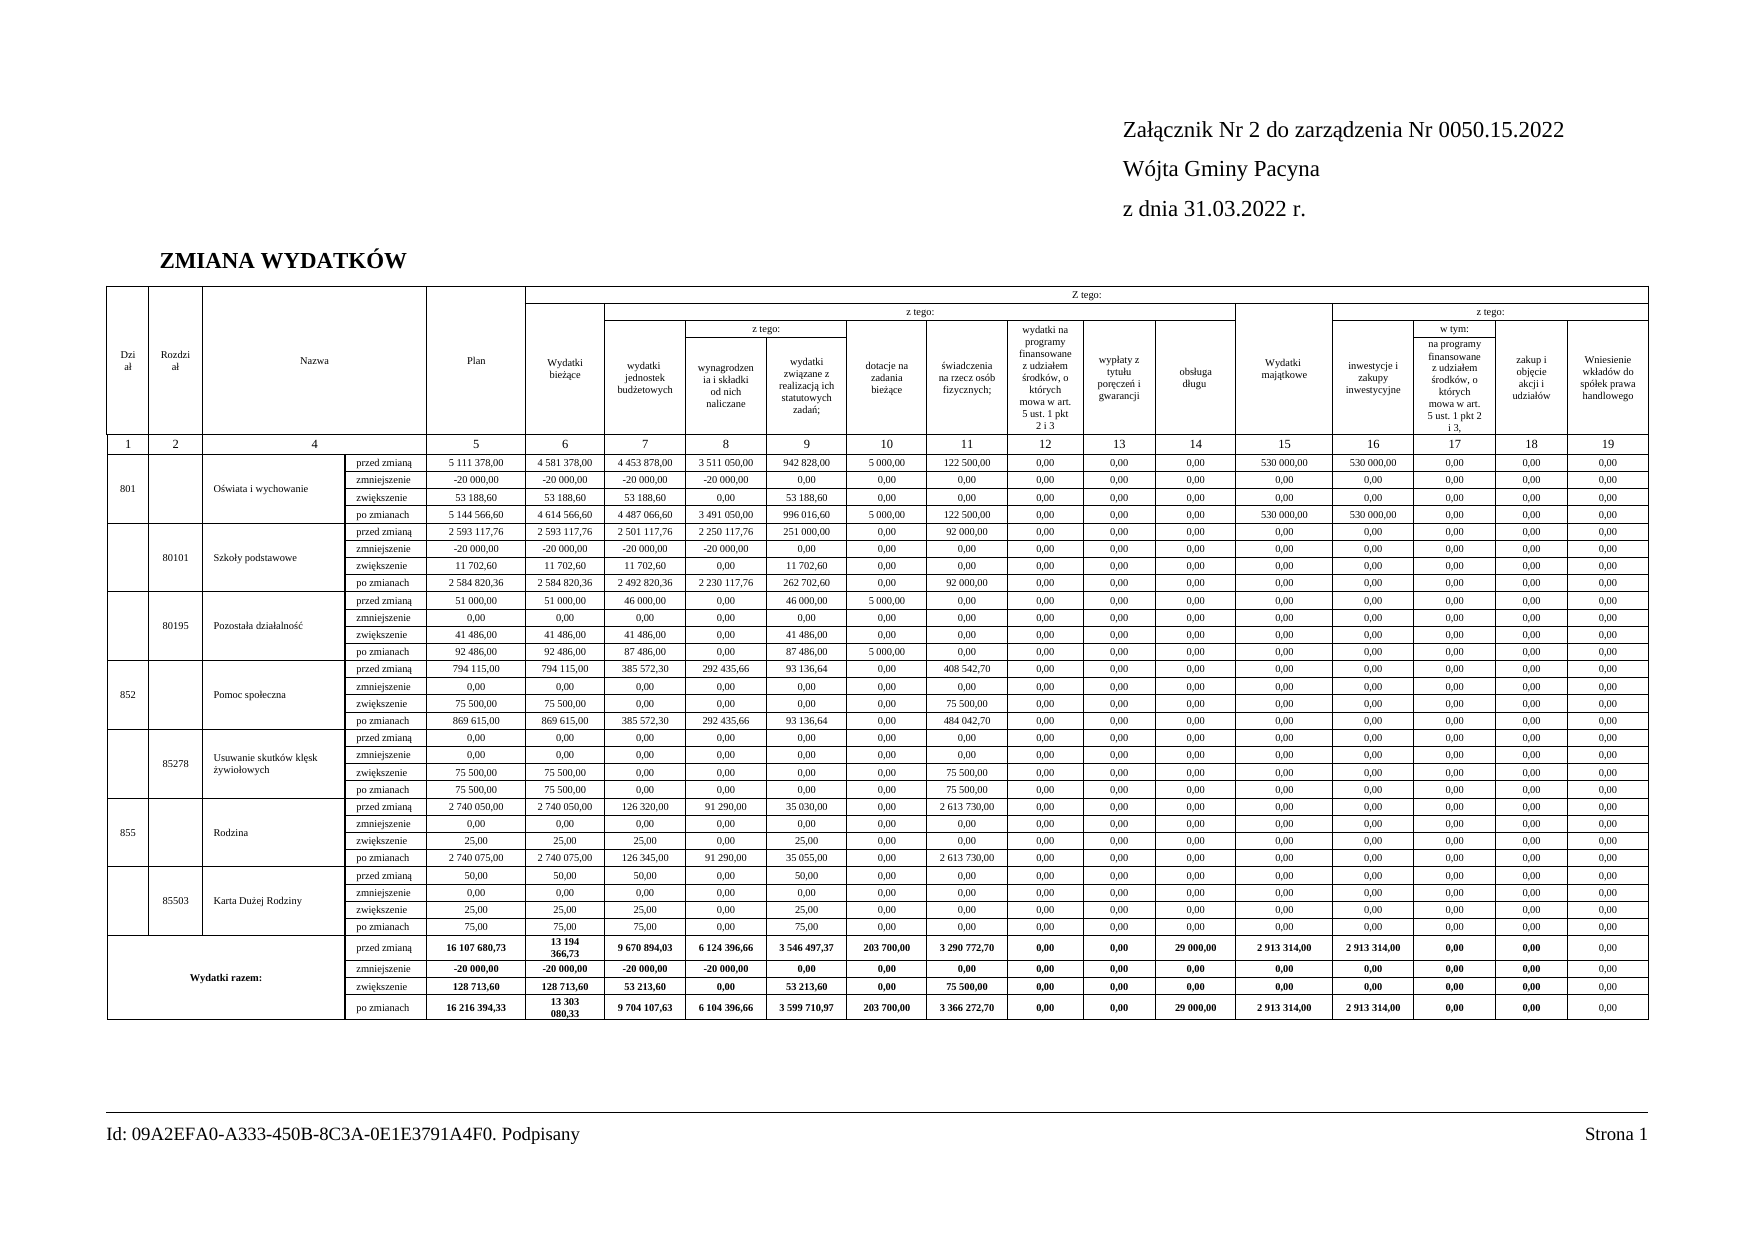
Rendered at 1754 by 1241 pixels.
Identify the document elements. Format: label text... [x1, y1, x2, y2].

table_cell 0,00 [1156, 506, 1235, 522]
table_cell 0,00 [1008, 455, 1083, 471]
table_cell 0,00 [1236, 661, 1332, 677]
table_cell 0,00 [1496, 472, 1567, 488]
table_cell 996 016,60 [767, 506, 846, 522]
table_cell 2 740 075,00 [526, 850, 604, 866]
table_cell 0,00 [526, 730, 604, 746]
table_cell zwiększenie [346, 695, 426, 712]
table_cell 0,00 [1333, 592, 1413, 608]
table_cell 87 486,00 [767, 644, 846, 660]
table_cell Wydatki razem: [108, 936, 344, 1019]
table_cell 0,00 [1568, 919, 1648, 935]
table_cell [108, 524, 148, 591]
table_cell 0,00 [686, 489, 766, 505]
table_cell 942 828,00 [767, 455, 846, 471]
table_cell 6 104 396,66 [686, 995, 766, 1019]
table_cell 91 290,00 [686, 850, 766, 866]
table_cell 0,00 [1496, 902, 1567, 918]
table_cell 0,00 [686, 627, 766, 643]
table_cell 0,00 [1333, 764, 1413, 780]
table_cell 25,00 [526, 833, 604, 849]
table_cell 85278 [149, 730, 202, 797]
table_cell 93 136,64 [767, 661, 846, 677]
table_cell 15 [1236, 435, 1332, 454]
table_cell 0,00 [847, 489, 926, 505]
table_cell 0,00 [847, 730, 926, 746]
table_cell 0,00 [927, 730, 1007, 746]
table_cell 0,00 [1156, 695, 1235, 712]
table_cell 0,00 [847, 961, 926, 977]
table_cell 0,00 [1414, 799, 1495, 815]
table_cell 0,00 [686, 919, 766, 935]
table_cell 530 000,00 [1333, 506, 1413, 522]
table_cell 0,00 [1236, 978, 1332, 994]
table_cell 29 000,00 [1156, 936, 1235, 960]
table_cell po zmianach [346, 995, 426, 1019]
table_cell 0,00 [1236, 850, 1332, 866]
table_cell 0,00 [847, 558, 926, 574]
table_cell 0,00 [1084, 885, 1155, 901]
table_cell 75 500,00 [427, 781, 525, 797]
table_cell 0,00 [1084, 592, 1155, 608]
table_cell 0,00 [1568, 592, 1648, 608]
table_cell przed zmianą [346, 867, 426, 883]
table_cell Oświata i wychowanie [203, 455, 344, 522]
table_cell 53 188,60 [767, 489, 846, 505]
table_cell 0,00 [686, 747, 766, 763]
table_cell 0,00 [1008, 885, 1083, 901]
table_cell zwiększenie [346, 558, 426, 574]
table_cell 0,00 [686, 833, 766, 849]
table_cell 0,00 [1496, 558, 1567, 574]
table_cell dotacje na zadania bieżące [847, 321, 926, 434]
table_cell 53 188,60 [526, 489, 604, 505]
table_cell 0,00 [1496, 506, 1567, 522]
table_cell 0,00 [1156, 961, 1235, 977]
table_cell 0,00 [927, 627, 1007, 643]
table_cell 80195 [149, 592, 202, 660]
table_cell 0,00 [847, 833, 926, 849]
table_cell 0,00 [605, 764, 685, 780]
table_cell 0,00 [927, 961, 1007, 977]
table_cell 0,00 [847, 902, 926, 918]
table_cell 0,00 [847, 816, 926, 832]
table_cell 0,00 [1568, 799, 1648, 815]
table_cell 0,00 [1414, 627, 1495, 643]
table_cell 0,00 [1156, 610, 1235, 626]
table_cell 0,00 [1008, 764, 1083, 780]
table_cell 3 366 272,70 [927, 995, 1007, 1019]
table_cell 0,00 [1084, 610, 1155, 626]
table_cell 0,00 [1084, 644, 1155, 660]
table_cell 0,00 [1156, 592, 1235, 608]
table_cell 0,00 [686, 902, 766, 918]
table_cell 8 [686, 435, 766, 454]
table_cell 0,00 [1156, 833, 1235, 849]
table_cell 2 613 730,00 [927, 799, 1007, 815]
table_cell 0,00 [1568, 558, 1648, 574]
table_cell 0,00 [605, 730, 685, 746]
table_cell 0,00 [605, 816, 685, 832]
table_cell 0,00 [1496, 730, 1567, 746]
table_cell 0,00 [1008, 627, 1083, 643]
table_cell 0,00 [1496, 919, 1567, 935]
table_cell 0,00 [1333, 575, 1413, 591]
table_cell 11 702,60 [427, 558, 525, 574]
table_cell 0,00 [1568, 850, 1648, 866]
table_cell 0,00 [1414, 902, 1495, 918]
table_cell zakup i objęcie akcji i udziałów [1496, 321, 1567, 434]
table_cell 75,00 [605, 919, 685, 935]
table_cell 25,00 [767, 833, 846, 849]
table_cell 0,00 [686, 885, 766, 901]
table_cell 0,00 [1568, 489, 1648, 505]
table_cell 0,00 [1008, 713, 1083, 729]
table_cell 0,00 [1084, 902, 1155, 918]
table_cell 0,00 [1333, 850, 1413, 866]
table_cell 0,00 [1414, 713, 1495, 729]
table_cell -20 000,00 [526, 472, 604, 488]
table_cell 13 194 366,73 [526, 936, 604, 960]
table_cell 2 913 314,00 [1333, 936, 1413, 960]
table_cell 0,00 [1008, 644, 1083, 660]
table_cell 87 486,00 [605, 644, 685, 660]
table_cell 0,00 [605, 610, 685, 626]
table_cell 0,00 [1084, 816, 1155, 832]
table_cell 0,00 [605, 747, 685, 763]
table_cell 0,00 [1236, 764, 1332, 780]
table_cell 0,00 [1084, 764, 1155, 780]
table_cell zmniejszenie [346, 678, 426, 694]
table_cell 0,00 [927, 610, 1007, 626]
table_cell 0,00 [927, 678, 1007, 694]
table_cell 11 [927, 435, 1007, 454]
table_cell 3 290 772,70 [927, 936, 1007, 960]
table_cell z tego: [1333, 304, 1648, 320]
table_cell 0,00 [1156, 455, 1235, 471]
table_cell 2 913 314,00 [1236, 936, 1332, 960]
table_cell 0,00 [847, 627, 926, 643]
table_cell 0,00 [1568, 695, 1648, 712]
table_cell 0,00 [927, 885, 1007, 901]
table_cell 0,00 [1236, 472, 1332, 488]
table_cell 2 913 314,00 [1333, 995, 1413, 1019]
table_cell 0,00 [1236, 816, 1332, 832]
table_cell 6 124 396,66 [686, 936, 766, 960]
text Załącznik Nr 2 do zarządzenia Nr 0050.15.2022 Wójta Gminy Pacyna z dnia 31.03.2022 r. [1123, 116, 1648, 221]
table_cell 0,00 [1414, 455, 1495, 471]
table_cell 2 584 820,36 [427, 575, 525, 591]
table_cell 0,00 [767, 695, 846, 712]
table_cell 0,00 [1084, 867, 1155, 883]
table_cell 0,00 [1414, 816, 1495, 832]
table_cell 0,00 [767, 961, 846, 977]
table_cell 0,00 [1568, 747, 1648, 763]
table_cell 0,00 [847, 799, 926, 815]
table_cell 0,00 [1008, 936, 1083, 960]
table_cell 0,00 [1236, 592, 1332, 608]
table_cell 0,00 [1496, 747, 1567, 763]
table_cell 6 [526, 435, 604, 454]
table_cell 0,00 [1156, 902, 1235, 918]
table_cell 0,00 [1333, 885, 1413, 901]
table_cell 0,00 [427, 610, 525, 626]
table_cell 0,00 [1414, 850, 1495, 866]
table_cell na programy finansowane z udziałem środków, o których mowa w art. 5 ust. 1 pkt 2 i 3, [1414, 338, 1495, 434]
table_cell 128 713,60 [526, 978, 604, 994]
table_cell -20 000,00 [605, 472, 685, 488]
table_cell 0,00 [767, 472, 846, 488]
table_cell 0,00 [1568, 524, 1648, 540]
table_cell 46 000,00 [605, 592, 685, 608]
table_cell 0,00 [1568, 730, 1648, 746]
table_cell 0,00 [847, 695, 926, 712]
table_cell 25,00 [605, 902, 685, 918]
table_cell przed zmianą [346, 455, 426, 471]
table_cell 0,00 [1236, 541, 1332, 557]
table_cell 0,00 [1333, 833, 1413, 849]
table_cell 0,00 [686, 678, 766, 694]
table_cell 0,00 [686, 695, 766, 712]
table_cell inwestycje i zakupy inwestycyjne [1333, 321, 1413, 434]
table_cell przed zmianą [346, 524, 426, 540]
table_cell 0,00 [1156, 678, 1235, 694]
table_cell 0,00 [767, 541, 846, 557]
table_cell 53 213,60 [605, 978, 685, 994]
table_cell 0,00 [1414, 661, 1495, 677]
table_cell 128 713,60 [427, 978, 525, 994]
table_cell 0,00 [1568, 610, 1648, 626]
table_cell 0,00 [847, 919, 926, 935]
table_cell wydatki na programy finansowane z udziałem środków, o których mowa w art. 5 ust. 1 pkt 2 i 3 [1008, 321, 1083, 434]
table_cell 17 [1414, 435, 1495, 454]
table_cell 0,00 [1008, 902, 1083, 918]
table_cell 203 700,00 [847, 936, 926, 960]
table_cell 0,00 [1414, 524, 1495, 540]
table_cell po zmianach [346, 919, 426, 935]
table_cell 0,00 [1568, 455, 1648, 471]
table_cell 0,00 [1236, 610, 1332, 626]
table_cell 2 593 117,76 [427, 524, 525, 540]
table_cell 0,00 [1414, 575, 1495, 591]
table_cell 0,00 [1236, 867, 1332, 883]
table_cell 0,00 [767, 610, 846, 626]
table_cell 0,00 [1084, 833, 1155, 849]
table_cell 25,00 [427, 833, 525, 849]
table_cell 4 [203, 435, 426, 454]
table_cell 0,00 [847, 781, 926, 797]
table_cell 0,00 [1333, 867, 1413, 883]
table_cell 0,00 [526, 610, 604, 626]
table_cell 53 213,60 [767, 978, 846, 994]
table_cell 530 000,00 [1236, 506, 1332, 522]
table_cell Pozostała działalność [203, 592, 344, 660]
table_cell 0,00 [1568, 506, 1648, 522]
table_cell 0,00 [1496, 936, 1567, 960]
table_cell 0,00 [1333, 730, 1413, 746]
table_cell 0,00 [1568, 867, 1648, 883]
table_cell 0,00 [1496, 833, 1567, 849]
table_cell 0,00 [1236, 781, 1332, 797]
table_cell 92 000,00 [927, 575, 1007, 591]
table_cell 0,00 [1008, 747, 1083, 763]
table_cell 25,00 [605, 833, 685, 849]
table_cell Wydatki majątkowe [1236, 304, 1332, 434]
table_cell 93 136,64 [767, 713, 846, 729]
table_cell 80101 [149, 524, 202, 591]
table_cell 0,00 [847, 867, 926, 883]
table_cell 0,00 [1568, 978, 1648, 994]
table_header Rozdział [149, 287, 202, 434]
table_cell 75,00 [526, 919, 604, 935]
table_cell 0,00 [686, 867, 766, 883]
table_cell 0,00 [1496, 575, 1567, 591]
table_cell 75 500,00 [526, 781, 604, 797]
table_cell wynagrodzenia i składki od nich naliczane [686, 338, 766, 434]
table_cell 0,00 [1414, 541, 1495, 557]
table_cell 0,00 [1414, 781, 1495, 797]
table_cell 0,00 [1236, 627, 1332, 643]
table_cell 0,00 [605, 695, 685, 712]
table_cell 5 000,00 [847, 592, 926, 608]
table_cell 0,00 [427, 747, 525, 763]
table_cell 2 230 117,76 [686, 575, 766, 591]
table_cell 0,00 [1568, 781, 1648, 797]
table_cell 385 572,30 [605, 661, 685, 677]
table_cell 92 000,00 [927, 524, 1007, 540]
table_cell 0,00 [1496, 455, 1567, 471]
table_cell 0,00 [1496, 781, 1567, 797]
table_cell po zmianach [346, 644, 426, 660]
table_cell 0,00 [1008, 678, 1083, 694]
table_cell 51 000,00 [526, 592, 604, 608]
table_cell 85503 [149, 867, 202, 935]
table_cell 0,00 [1156, 764, 1235, 780]
table_cell z tego: [686, 321, 846, 337]
text ZMIANA WYDATKÓW [136, 247, 1648, 273]
table_cell 0,00 [1084, 936, 1155, 960]
table_cell 0,00 [1084, 995, 1155, 1019]
table_cell 0,00 [686, 592, 766, 608]
table_cell 0,00 [1156, 850, 1235, 866]
table_cell po zmianach [346, 850, 426, 866]
table_cell 0,00 [1568, 575, 1648, 591]
table_cell 203 700,00 [847, 995, 926, 1019]
table_cell 7 [605, 435, 685, 454]
table_cell 3 546 497,37 [767, 936, 846, 960]
table_cell 0,00 [927, 816, 1007, 832]
table_cell 484 042,70 [927, 713, 1007, 729]
table_cell 5 111 378,00 [427, 455, 525, 471]
table_cell 5 000,00 [847, 506, 926, 522]
table_cell 0,00 [1414, 919, 1495, 935]
table_cell -20 000,00 [605, 961, 685, 977]
table_cell 0,00 [1568, 961, 1648, 977]
table_cell 0,00 [1414, 885, 1495, 901]
table_cell 2 584 820,36 [526, 575, 604, 591]
table_cell 0,00 [1333, 472, 1413, 488]
table_cell 0,00 [1156, 558, 1235, 574]
table_cell 0,00 [1496, 978, 1567, 994]
table_cell 0,00 [1236, 885, 1332, 901]
table_cell 0,00 [1414, 747, 1495, 763]
table_cell 0,00 [847, 575, 926, 591]
table_header Dział [107, 287, 148, 434]
table_cell 10 [847, 435, 926, 454]
table_cell 0,00 [927, 541, 1007, 557]
table_cell 0,00 [526, 885, 604, 901]
table_cell 0,00 [1568, 833, 1648, 849]
table_cell 0,00 [1084, 661, 1155, 677]
table_cell 2 740 050,00 [427, 799, 525, 815]
table_cell z tego: [605, 304, 1235, 320]
table_cell 11 702,60 [767, 558, 846, 574]
table_cell wydatki jednostek budżetowych [605, 321, 685, 434]
table_cell 292 435,66 [686, 713, 766, 729]
table_cell 0,00 [1496, 627, 1567, 643]
table_cell 0,00 [1236, 833, 1332, 849]
table_cell 126 345,00 [605, 850, 685, 866]
table_cell 0,00 [1496, 713, 1567, 729]
table_cell 19 [1568, 435, 1648, 454]
table_cell 0,00 [1084, 695, 1155, 712]
table_cell 794 115,00 [427, 661, 525, 677]
table_cell 0,00 [1496, 592, 1567, 608]
table_cell 0,00 [927, 747, 1007, 763]
table_cell 0,00 [1084, 799, 1155, 815]
table_cell 11 702,60 [526, 558, 604, 574]
table_cell 0,00 [686, 610, 766, 626]
table_cell 0,00 [767, 678, 846, 694]
table_cell 0,00 [1333, 627, 1413, 643]
table_cell 12 [1008, 435, 1083, 454]
table_cell 0,00 [686, 558, 766, 574]
table_cell 0,00 [1156, 524, 1235, 540]
table_cell zwiększenie [346, 764, 426, 780]
table_cell 0,00 [1008, 489, 1083, 505]
table_cell 0,00 [526, 747, 604, 763]
table_cell 0,00 [847, 747, 926, 763]
table_cell 0,00 [927, 472, 1007, 488]
table_cell 50,00 [427, 867, 525, 883]
table_cell 3 491 050,00 [686, 506, 766, 522]
table_cell 51 000,00 [427, 592, 525, 608]
table_cell 251 000,00 [767, 524, 846, 540]
table_cell 262 702,60 [767, 575, 846, 591]
table_cell 0,00 [686, 816, 766, 832]
table_cell 25,00 [767, 902, 846, 918]
table_cell 0,00 [1008, 695, 1083, 712]
table_cell 0,00 [427, 816, 525, 832]
table_cell 0,00 [1414, 610, 1495, 626]
table_cell 92 486,00 [526, 644, 604, 660]
table_cell -20 000,00 [427, 472, 525, 488]
table_cell 0,00 [605, 885, 685, 901]
table_cell 0,00 [1414, 489, 1495, 505]
table_cell 0,00 [1568, 902, 1648, 918]
table_cell 855 [108, 799, 148, 866]
table_cell 0,00 [1496, 995, 1567, 1019]
table_cell 794 115,00 [526, 661, 604, 677]
table_cell 0,00 [1333, 678, 1413, 694]
table_cell wypłaty z tytułu poręczeń i gwarancji [1084, 321, 1155, 434]
table_cell 0,00 [927, 558, 1007, 574]
table_cell 0,00 [1236, 919, 1332, 935]
table_cell 0,00 [927, 867, 1007, 883]
table_cell 0,00 [1414, 644, 1495, 660]
table_cell 0,00 [1236, 524, 1332, 540]
table_cell zmniejszenie [346, 747, 426, 763]
table_cell 0,00 [1496, 489, 1567, 505]
table_cell 0,00 [1008, 524, 1083, 540]
table_cell 14 [1156, 435, 1235, 454]
table_cell 0,00 [1333, 524, 1413, 540]
table_cell -20 000,00 [686, 472, 766, 488]
table_cell 0,00 [1236, 678, 1332, 694]
table_cell 869 615,00 [526, 713, 604, 729]
table_cell 0,00 [1084, 978, 1155, 994]
table_cell 0,00 [767, 781, 846, 797]
table_cell 852 [108, 661, 148, 729]
table_cell 41 486,00 [605, 627, 685, 643]
table_cell 0,00 [1008, 850, 1083, 866]
table_cell -20 000,00 [427, 961, 525, 977]
table_cell 0,00 [1333, 610, 1413, 626]
table_cell 2 613 730,00 [927, 850, 1007, 866]
table_cell 75 500,00 [427, 764, 525, 780]
table_cell 9 670 894,03 [605, 936, 685, 960]
table_cell 0,00 [1084, 558, 1155, 574]
table_cell 0,00 [1568, 885, 1648, 901]
table_cell 0,00 [1333, 816, 1413, 832]
table_cell 0,00 [847, 678, 926, 694]
table_cell 25,00 [427, 902, 525, 918]
table_cell 0,00 [1008, 610, 1083, 626]
table_cell 292 435,66 [686, 661, 766, 677]
table_cell 0,00 [1084, 575, 1155, 591]
table_cell zwiększenie [346, 489, 426, 505]
table_cell Wniesienie wkładów do spółek prawa handlowego [1568, 321, 1648, 434]
table_cell 0,00 [847, 472, 926, 488]
table_cell 0,00 [1084, 781, 1155, 797]
table_cell 0,00 [767, 885, 846, 901]
table_cell 0,00 [1414, 558, 1495, 574]
table_cell 75,00 [767, 919, 846, 935]
table_cell 50,00 [526, 867, 604, 883]
table_cell 0,00 [1333, 961, 1413, 977]
table_cell 0,00 [1156, 644, 1235, 660]
table_cell 0,00 [1496, 885, 1567, 901]
table_cell 0,00 [847, 713, 926, 729]
table_cell Szkoły podstawowe [203, 524, 344, 591]
table_cell 0,00 [1008, 592, 1083, 608]
table_cell 2 501 117,76 [605, 524, 685, 540]
table_cell 4 581 378,00 [526, 455, 604, 471]
table_cell zmniejszenie [346, 885, 426, 901]
table_cell 0,00 [427, 678, 525, 694]
table_cell 75 500,00 [427, 695, 525, 712]
table_cell zmniejszenie [346, 610, 426, 626]
table_cell 869 615,00 [427, 713, 525, 729]
table_cell 75 500,00 [927, 781, 1007, 797]
table_cell 385 572,30 [605, 713, 685, 729]
table_cell 0,00 [1008, 781, 1083, 797]
table_cell 0,00 [1156, 816, 1235, 832]
table_cell Usuwanie skutków klęsk żywiołowych [203, 730, 344, 797]
table_cell 0,00 [1496, 541, 1567, 557]
table_cell 0,00 [526, 816, 604, 832]
table_cell 0,00 [1008, 799, 1083, 815]
table_cell 0,00 [605, 678, 685, 694]
table_cell 122 500,00 [927, 455, 1007, 471]
table_header Nazwa [203, 287, 426, 434]
table_cell 530 000,00 [1333, 455, 1413, 471]
table_cell 0,00 [1084, 678, 1155, 694]
table_cell 0,00 [1333, 902, 1413, 918]
table_cell 0,00 [1568, 936, 1648, 960]
table_cell 0,00 [1496, 661, 1567, 677]
table_cell 0,00 [686, 644, 766, 660]
table_cell 75 500,00 [526, 695, 604, 712]
table_cell 0,00 [1156, 472, 1235, 488]
table_cell po zmianach [346, 506, 426, 522]
table_cell -20 000,00 [686, 961, 766, 977]
table_cell 0,00 [1496, 961, 1567, 977]
table_cell 46 000,00 [767, 592, 846, 608]
table_cell 0,00 [1496, 816, 1567, 832]
table_cell przed zmianą [346, 936, 426, 960]
table_cell 0,00 [1568, 644, 1648, 660]
table_cell 0,00 [927, 833, 1007, 849]
table_cell 0,00 [1008, 575, 1083, 591]
table_cell 0,00 [1496, 850, 1567, 866]
table_cell 0,00 [1156, 919, 1235, 935]
table_cell 0,00 [1568, 713, 1648, 729]
table_cell 0,00 [1156, 885, 1235, 901]
table_cell 16 [1333, 435, 1413, 454]
table_cell 0,00 [927, 489, 1007, 505]
table_cell 53 188,60 [427, 489, 525, 505]
table_cell 0,00 [1008, 730, 1083, 746]
table_cell 3 599 710,97 [767, 995, 846, 1019]
table_cell 0,00 [1496, 867, 1567, 883]
table_cell 0,00 [767, 816, 846, 832]
table_cell 0,00 [1333, 695, 1413, 712]
table_cell 2 492 820,36 [605, 575, 685, 591]
table_cell zmniejszenie [346, 541, 426, 557]
table_cell po zmianach [346, 575, 426, 591]
table_cell 0,00 [1333, 489, 1413, 505]
table_cell 41 486,00 [767, 627, 846, 643]
table_cell 5 000,00 [847, 644, 926, 660]
table_cell 0,00 [1236, 961, 1332, 977]
table_cell 4 614 566,60 [526, 506, 604, 522]
table_cell 0,00 [1414, 730, 1495, 746]
table_cell 0,00 [1236, 799, 1332, 815]
table_cell 0,00 [1008, 472, 1083, 488]
table_cell 0,00 [1156, 747, 1235, 763]
table_cell 0,00 [1414, 764, 1495, 780]
table_cell -20 000,00 [605, 541, 685, 557]
table_cell -20 000,00 [526, 961, 604, 977]
table_cell świadczenia na rzecz osób fizycznych; [927, 321, 1007, 434]
table_cell zmniejszenie [346, 816, 426, 832]
table_cell 11 702,60 [605, 558, 685, 574]
table_cell 0,00 [1008, 978, 1083, 994]
table_cell 75,00 [427, 919, 525, 935]
table_cell 9 704 107,63 [605, 995, 685, 1019]
table_cell 0,00 [686, 781, 766, 797]
table_cell 0,00 [767, 730, 846, 746]
table_cell 0,00 [1008, 506, 1083, 522]
table_cell [149, 799, 202, 866]
table_cell 0,00 [1156, 627, 1235, 643]
table_cell 0,00 [1333, 644, 1413, 660]
table_cell zwiększenie [346, 978, 426, 994]
table_cell 0,00 [1008, 661, 1083, 677]
table_cell 530 000,00 [1236, 455, 1332, 471]
table_cell 0,00 [1236, 489, 1332, 505]
table_cell Wydatki bieżące [526, 304, 604, 434]
table_cell 2 913 314,00 [1236, 995, 1332, 1019]
table_cell 2 250 117,76 [686, 524, 766, 540]
table_cell 92 486,00 [427, 644, 525, 660]
table_cell 50,00 [767, 867, 846, 883]
table_cell 0,00 [927, 592, 1007, 608]
table_cell 0,00 [767, 747, 846, 763]
table_cell 35 030,00 [767, 799, 846, 815]
table_cell 3 511 050,00 [686, 455, 766, 471]
table_cell 0,00 [927, 902, 1007, 918]
table_cell 25,00 [526, 902, 604, 918]
table_cell Rodzina [203, 799, 344, 866]
table_cell 0,00 [1333, 541, 1413, 557]
table_cell 0,00 [1236, 558, 1332, 574]
table_cell 0,00 [1008, 867, 1083, 883]
table_cell 0,00 [1414, 833, 1495, 849]
table_cell 0,00 [1236, 902, 1332, 918]
table_cell 0,00 [1236, 713, 1332, 729]
table_cell 0,00 [1236, 747, 1332, 763]
table_cell 0,00 [686, 730, 766, 746]
table_cell 0,00 [1084, 919, 1155, 935]
table_cell 0,00 [1414, 695, 1495, 712]
table_cell 5 144 566,60 [427, 506, 525, 522]
table_cell 0,00 [1084, 541, 1155, 557]
table_cell 91 290,00 [686, 799, 766, 815]
table_cell 13 303 080,33 [526, 995, 604, 1019]
table_cell zmniejszenie [346, 961, 426, 977]
table_cell 0,00 [1496, 610, 1567, 626]
table_cell 0,00 [1156, 575, 1235, 591]
table_cell 35 055,00 [767, 850, 846, 866]
table_cell 75 500,00 [927, 978, 1007, 994]
table_cell 0,00 [686, 978, 766, 994]
table_cell 0,00 [1084, 506, 1155, 522]
table_cell 0,00 [1008, 558, 1083, 574]
table_cell 5 000,00 [847, 455, 926, 471]
table_cell 0,00 [1333, 799, 1413, 815]
table_cell 0,00 [847, 524, 926, 540]
table_cell 0,00 [1156, 799, 1235, 815]
table_cell 126 320,00 [605, 799, 685, 815]
table_cell wydatki związane z realizacją ich statutowych zadań; [767, 338, 846, 434]
table_cell 18 [1496, 435, 1567, 454]
table_cell 0,00 [847, 661, 926, 677]
table_cell 0,00 [1236, 695, 1332, 712]
table_cell 0,00 [1084, 455, 1155, 471]
table_cell 0,00 [1568, 816, 1648, 832]
table_cell 0,00 [1414, 961, 1495, 977]
table_cell 0,00 [1008, 816, 1083, 832]
table_cell 0,00 [847, 541, 926, 557]
table_cell 0,00 [1008, 833, 1083, 849]
table_cell 0,00 [1236, 575, 1332, 591]
table_cell 0,00 [686, 764, 766, 780]
table_cell 13 [1084, 435, 1155, 454]
table_cell 0,00 [1156, 867, 1235, 883]
table_cell Karta Dużej Rodziny [203, 867, 344, 935]
table_cell 0,00 [1496, 524, 1567, 540]
table_cell 0,00 [1008, 995, 1083, 1019]
table_cell 0,00 [1414, 867, 1495, 883]
table_cell 0,00 [847, 850, 926, 866]
table_cell przed zmianą [346, 592, 426, 608]
table_cell [108, 592, 148, 660]
table_cell 0,00 [1333, 978, 1413, 994]
table_cell 0,00 [1084, 489, 1155, 505]
table_cell 0,00 [1333, 661, 1413, 677]
table_cell przed zmianą [346, 730, 426, 746]
table_cell 4 487 066,60 [605, 506, 685, 522]
table_cell 0,00 [927, 919, 1007, 935]
table_cell po zmianach [346, 713, 426, 729]
table_cell 0,00 [1333, 558, 1413, 574]
table_cell 0,00 [1333, 919, 1413, 935]
table_cell 0,00 [1414, 678, 1495, 694]
table_cell 0,00 [1414, 978, 1495, 994]
table_cell w tym: [1414, 321, 1495, 337]
table_cell 0,00 [1496, 644, 1567, 660]
table_cell 0,00 [605, 781, 685, 797]
table_cell 0,00 [1568, 764, 1648, 780]
table_cell 16 107 680,73 [427, 936, 525, 960]
table_cell zwiększenie [346, 902, 426, 918]
table_header Plan [427, 287, 525, 434]
table_cell 0,00 [1496, 799, 1567, 815]
table_cell [149, 661, 202, 729]
table_header Z tego: [526, 287, 1648, 303]
table_cell zwiększenie [346, 627, 426, 643]
table_cell 0,00 [1156, 781, 1235, 797]
table_cell 4 453 878,00 [605, 455, 685, 471]
table_cell 0,00 [847, 610, 926, 626]
table_cell 0,00 [1568, 541, 1648, 557]
table_cell -20 000,00 [427, 541, 525, 557]
table_cell 75 500,00 [526, 764, 604, 780]
table_cell zwiększenie [346, 833, 426, 849]
table_cell 0,00 [847, 978, 926, 994]
table_cell po zmianach [346, 781, 426, 797]
table_cell 0,00 [427, 885, 525, 901]
table_cell 0,00 [1156, 713, 1235, 729]
table_cell 1 [108, 435, 148, 454]
table_cell zmniejszenie [346, 472, 426, 488]
table_cell 0,00 [1084, 850, 1155, 866]
table_cell 0,00 [847, 764, 926, 780]
table_cell [149, 455, 202, 522]
table_cell 408 542,70 [927, 661, 1007, 677]
table_cell 0,00 [1084, 627, 1155, 643]
table_cell 75 500,00 [927, 764, 1007, 780]
table_cell 2 740 050,00 [526, 799, 604, 815]
table_cell 0,00 [1333, 747, 1413, 763]
table_cell 2 [149, 435, 202, 454]
table_cell 0,00 [1333, 781, 1413, 797]
table_cell 0,00 [1084, 713, 1155, 729]
table_cell Pomoc społeczna [203, 661, 344, 729]
table_cell 0,00 [1084, 730, 1155, 746]
table_cell [108, 867, 148, 935]
table_cell 2 740 075,00 [427, 850, 525, 866]
table_cell 0,00 [1568, 627, 1648, 643]
table_cell 2 593 117,76 [526, 524, 604, 540]
table_cell 0,00 [1156, 730, 1235, 746]
table_cell 75 500,00 [927, 695, 1007, 712]
table_cell 41 486,00 [526, 627, 604, 643]
table_cell 16 216 394,33 [427, 995, 525, 1019]
table_cell 0,00 [1414, 936, 1495, 960]
table_cell 0,00 [526, 678, 604, 694]
table_cell -20 000,00 [526, 541, 604, 557]
table_cell 50,00 [605, 867, 685, 883]
table_cell 0,00 [1236, 730, 1332, 746]
table_cell 0,00 [847, 885, 926, 901]
table_cell 0,00 [1156, 489, 1235, 505]
table_cell 0,00 [1414, 592, 1495, 608]
table_cell 29 000,00 [1156, 995, 1235, 1019]
table_cell 801 [108, 455, 148, 522]
table_cell 0,00 [1236, 644, 1332, 660]
table_cell 0,00 [1008, 919, 1083, 935]
table_cell 41 486,00 [427, 627, 525, 643]
table_cell 0,00 [1414, 472, 1495, 488]
table_cell -20 000,00 [686, 541, 766, 557]
table_cell 0,00 [1414, 995, 1495, 1019]
table_cell 0,00 [1496, 764, 1567, 780]
table_cell 122 500,00 [927, 506, 1007, 522]
table_cell [108, 730, 148, 797]
table_cell 0,00 [1008, 961, 1083, 977]
table_cell 0,00 [1156, 541, 1235, 557]
table_cell 0,00 [1156, 661, 1235, 677]
table_cell 53 188,60 [605, 489, 685, 505]
table_cell 0,00 [1333, 713, 1413, 729]
table_cell 9 [767, 435, 846, 454]
table_cell 0,00 [1084, 747, 1155, 763]
table_cell 0,00 [1084, 472, 1155, 488]
table_cell 0,00 [1084, 524, 1155, 540]
table_cell przed zmianą [346, 799, 426, 815]
table_cell 5 [427, 435, 525, 454]
table_cell 0,00 [1084, 961, 1155, 977]
table_cell 0,00 [1568, 678, 1648, 694]
table_cell 0,00 [1568, 661, 1648, 677]
table_cell 0,00 [767, 764, 846, 780]
table_cell przed zmianą [346, 661, 426, 677]
table_cell 0,00 [427, 730, 525, 746]
table_cell obsługa długu [1156, 321, 1235, 434]
table_cell 0,00 [927, 644, 1007, 660]
table_cell 0,00 [1496, 678, 1567, 694]
table_cell 0,00 [1568, 995, 1648, 1019]
table_cell 0,00 [1568, 472, 1648, 488]
table_cell 0,00 [1156, 978, 1235, 994]
table_cell 0,00 [1496, 695, 1567, 712]
table_cell 0,00 [1008, 541, 1083, 557]
table_cell 0,00 [1414, 506, 1495, 522]
